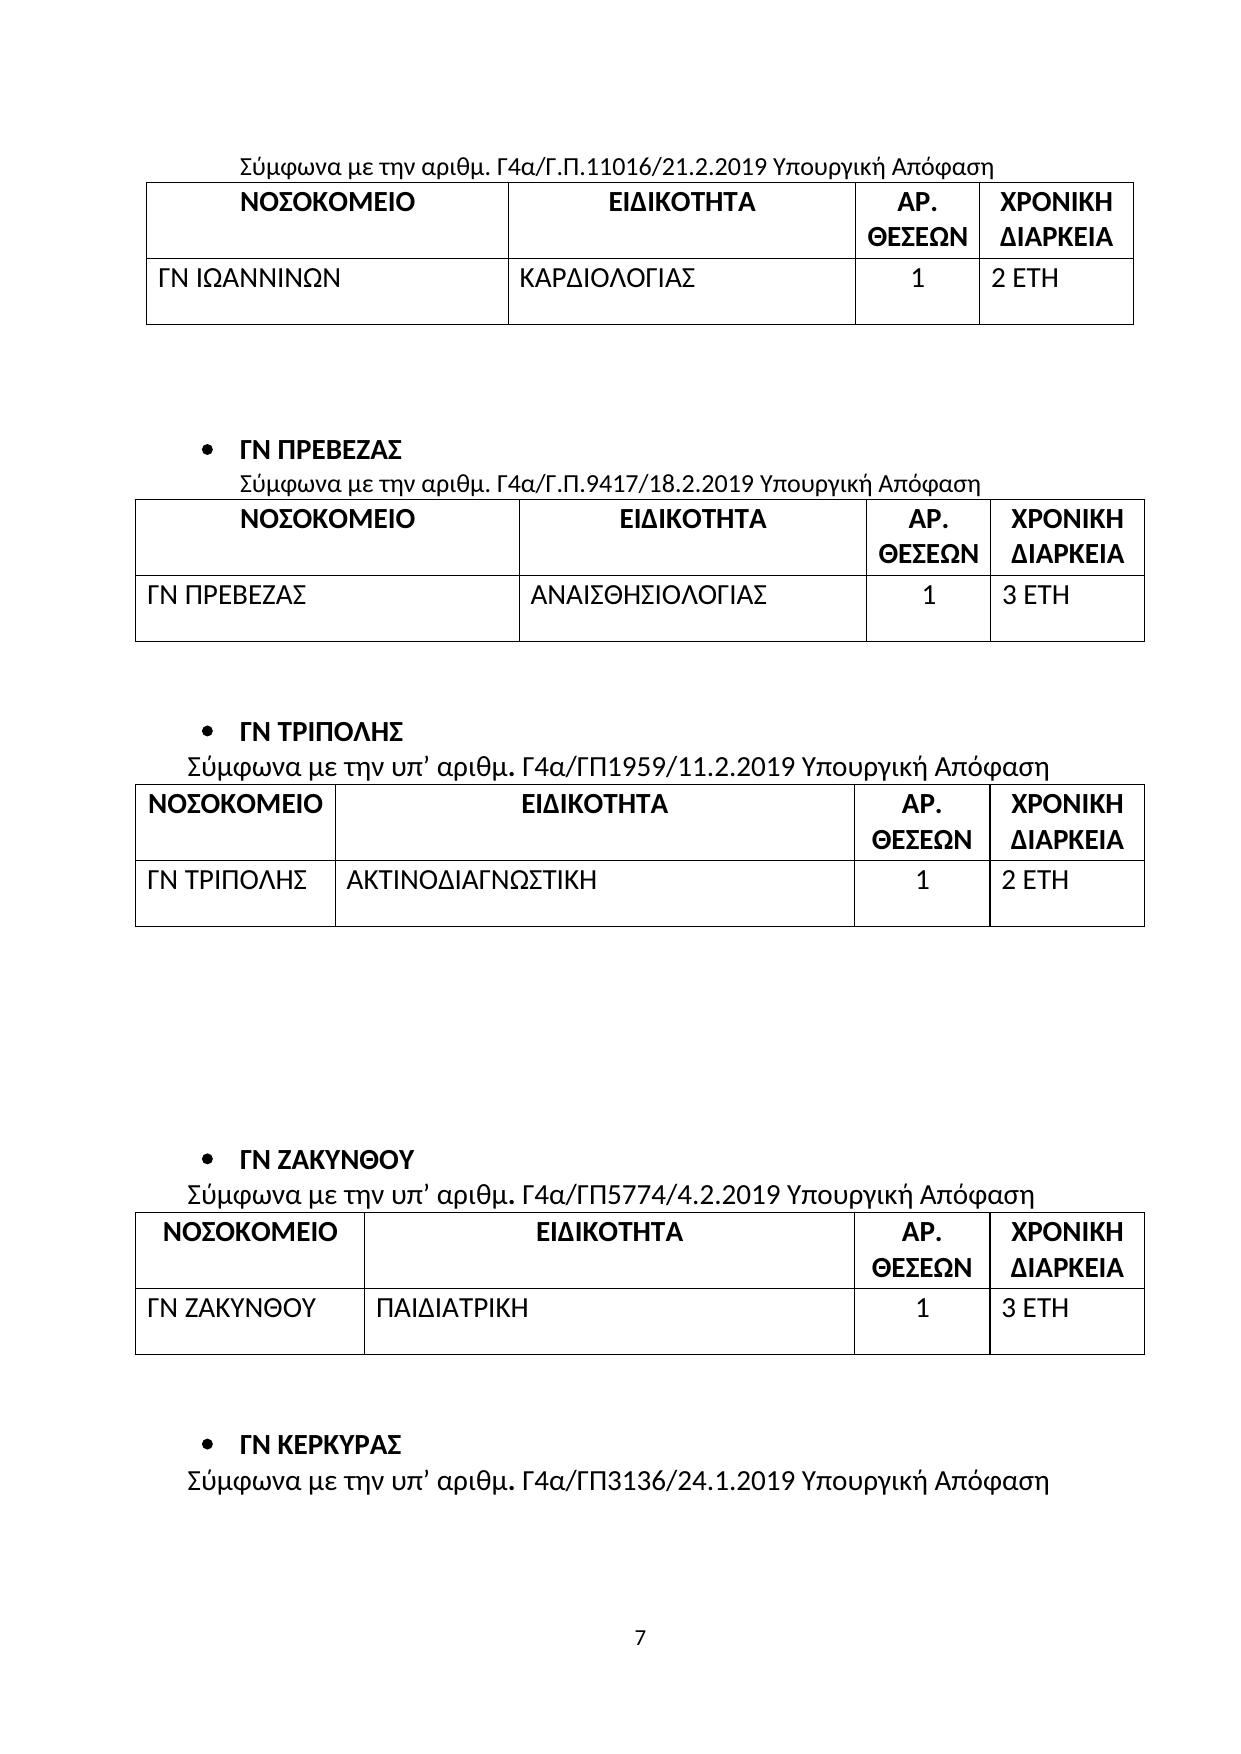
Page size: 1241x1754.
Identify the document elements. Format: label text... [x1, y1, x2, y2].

table_cell ΠΑΙΔΙΑΤΡΙΚΗ [365, 1289, 854, 1354]
text Σύμφωνα με την υπ’ αριθμ. Γ4α/ΓΠ5774/4.2.2019 Υπουργική Απόφαση [187, 1176, 1093, 1212]
table_header ΕΙΔΙΚΟΤΗΤΑ [509, 183, 855, 258]
table_header ΝΟΣΟΚΟΜΕΙΟ [147, 183, 508, 258]
list Σύμφωνα με την αριθμ. Γ4α/Γ.Π.11016/21.2.2019 Υπουργική Απόφαση [240, 150, 1093, 182]
table_cell 1 [856, 259, 979, 323]
table_cell ΑΝΑΙΣΘΗΣΙΟΛΟΓΙΑΣ [520, 576, 866, 641]
table_cell 3 ΕΤΗ [991, 576, 1144, 641]
table_header ΕΙΔΙΚΟΤΗΤΑ [336, 785, 854, 860]
list ΓΝ ΠΡΕΒΕΖΑΣ [202, 431, 1093, 467]
table_header ΑΡ. ΘΕΣΕΩΝ [856, 183, 979, 258]
table_cell 1 [855, 861, 989, 926]
table_header ΕΙΔΙΚΟΤΗΤΑ [365, 1213, 854, 1288]
table_cell ΚΑΡΔΙΟΛΟΓΙΑΣ [509, 259, 855, 323]
table_cell 3 ΕΤΗ [991, 1289, 1144, 1354]
table_header ΧΡΟΝΙΚΗ ΔΙΑΡΚΕΙΑ [991, 785, 1144, 860]
table_cell 1 [855, 1289, 989, 1354]
table_cell ΓΝ ΤΡΙΠΟΛΗΣ [136, 861, 335, 926]
table_header ΝΟΣΟΚΟΜΕΙΟ [136, 500, 519, 575]
list ΓΝ ΖΑΚΥΝΘΟΥ [202, 1141, 1093, 1176]
table_header ΑΡ. ΘΕΣΕΩΝ [855, 785, 989, 860]
text Σύμφωνα με την υπ’ αριθμ. Γ4α/ΓΠ3136/24.1.2019 Υπουργική Απόφαση [187, 1462, 1093, 1497]
table_header ΝΟΣΟΚΟΜΕΙΟ [136, 1213, 364, 1288]
table_cell ΓΝ ΠΡΕΒΕΖΑΣ [136, 576, 519, 641]
table_header ΑΡ. ΘΕΣΕΩΝ [867, 500, 990, 575]
list ΓΝ ΤΡΙΠΟΛΗΣ [202, 713, 1093, 748]
table_cell ΓΝ ΖΑΚΥΝΘΟΥ [136, 1289, 364, 1354]
table_cell ΓΝ ΙΩΑΝΝΙΝΩΝ [147, 259, 508, 323]
list Σύμφωνα με την αριθμ. Γ4α/Γ.Π.9417/18.2.2019 Υπουργική Απόφαση [240, 467, 1093, 499]
table_cell 2 ΈΤΗ [980, 259, 1133, 323]
table_cell ΑΚΤΙΝΟΔΙΑΓΝΩΣΤΙΚΗ [336, 861, 854, 926]
table_header ΧΡΟΝΙΚΗ ΔΙΑΡΚΕΙΑ [991, 500, 1144, 575]
table_header ΧΡΟΝΙΚΗ ΔΙΑΡΚΕΙΑ [991, 1213, 1144, 1288]
table_header ΧΡΟΝΙΚΗ ΔΙΑΡΚΕΙΑ [980, 183, 1133, 258]
table_cell 1 [867, 576, 990, 641]
table_header ΑΡ. ΘΕΣΕΩΝ [855, 1213, 989, 1288]
table_cell 2 ΕΤΗ [991, 861, 1144, 926]
table_header ΕΙΔΙΚΟΤΗΤΑ [520, 500, 866, 575]
table_header ΝΟΣΟΚΟΜΕΙΟ [136, 785, 335, 860]
list ΓΝ ΚΕΡΚΥΡΑΣ [202, 1426, 1093, 1462]
text Σύμφωνα με την υπ’ αριθμ. Γ4α/ΓΠ1959/11.2.2019 Υπουργική Απόφαση [187, 748, 1093, 784]
